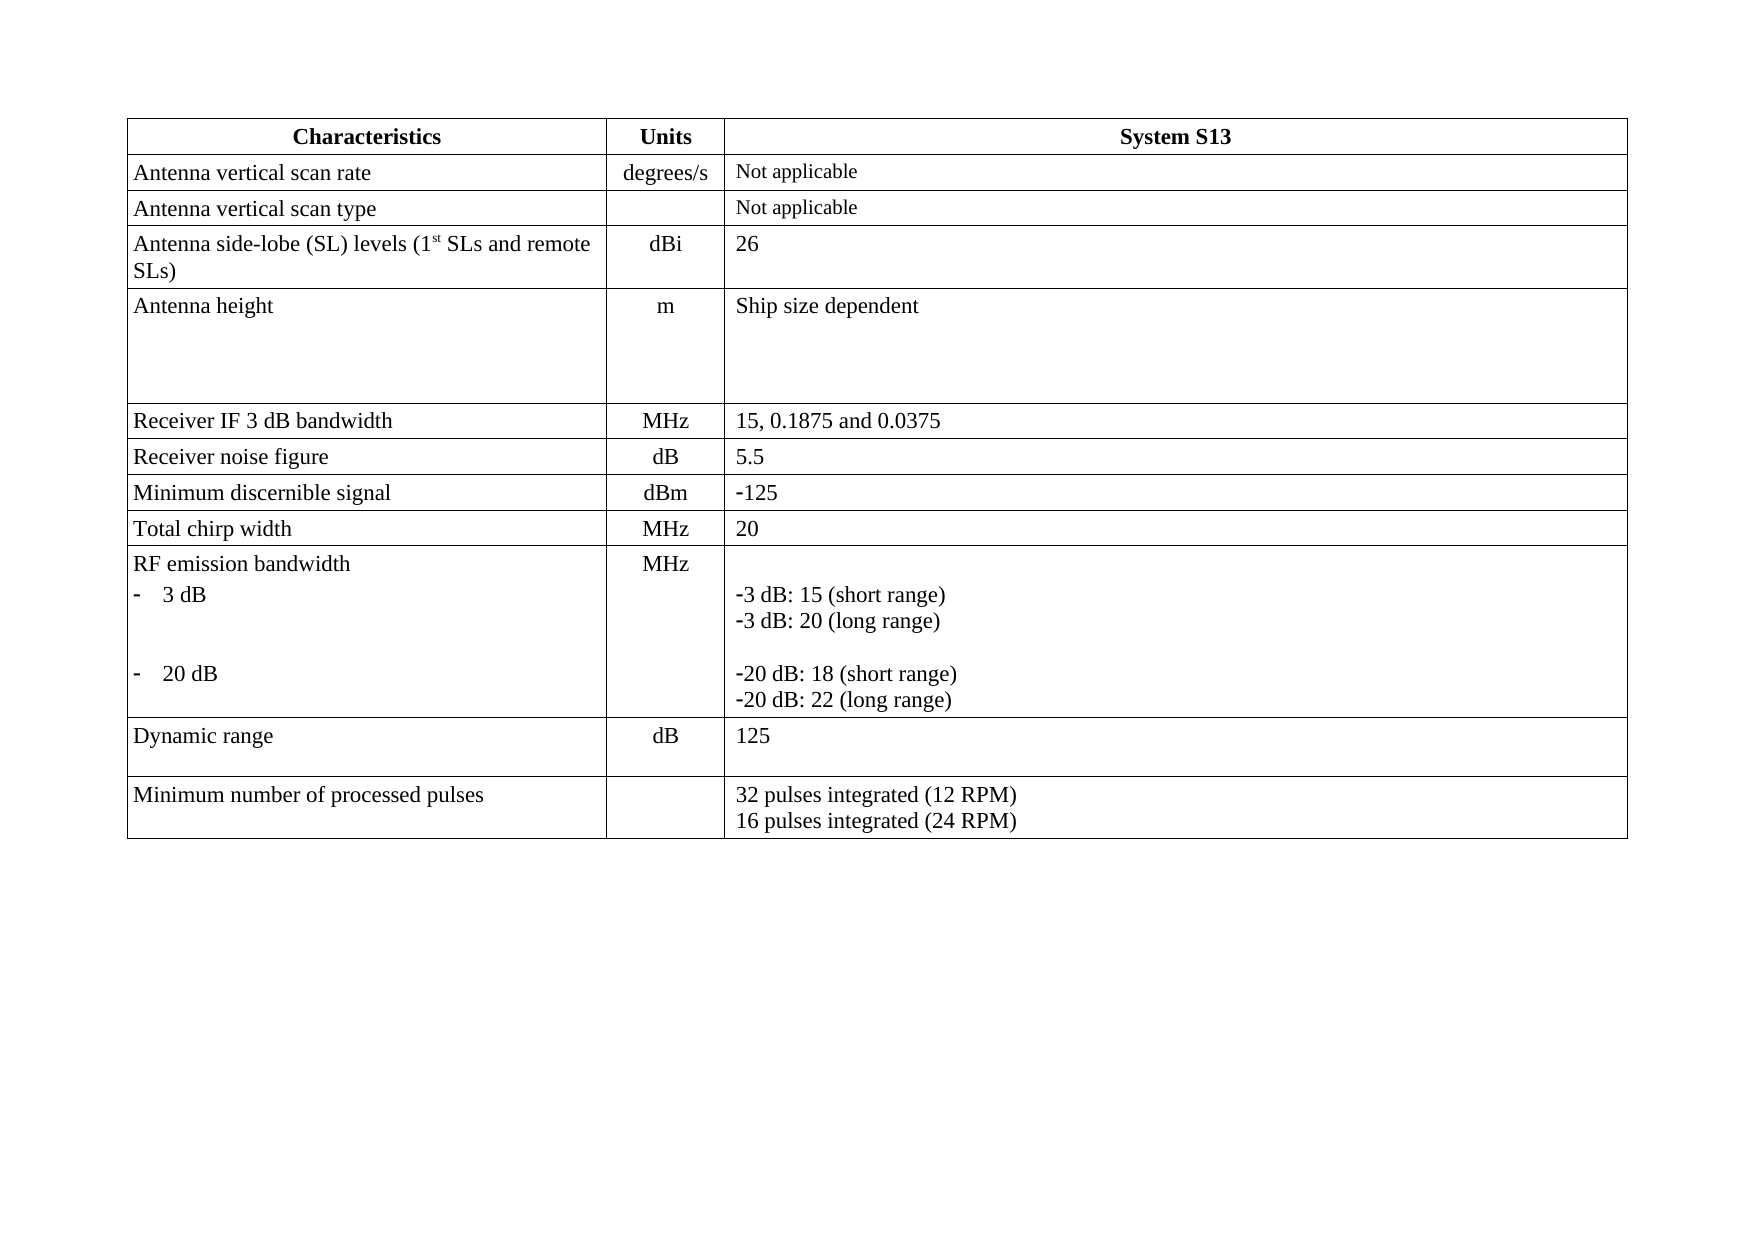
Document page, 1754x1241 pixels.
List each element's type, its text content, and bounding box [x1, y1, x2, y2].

table_cell [607, 777, 724, 838]
table_cell Minimum number of processed pulses [128, 777, 606, 838]
table_cell 26 [725, 226, 1627, 287]
table_cell Dynamic range [128, 718, 606, 776]
table_cell MHz [607, 546, 724, 717]
table_cell dBm [607, 475, 724, 509]
table_cell 5.5 [725, 439, 1627, 474]
table_cell Antenna vertical scan type [128, 191, 606, 225]
table_cell Minimum discernible signal [128, 475, 606, 509]
table_cell Receiver noise figure [128, 439, 606, 474]
table_cell Total chirp width [128, 511, 606, 545]
table_cell Receiver IF 3 dB bandwidth [128, 404, 606, 438]
table_cell dB [607, 439, 724, 474]
table_cell Not applicable [725, 191, 1627, 225]
table_cell Ship size dependent [725, 289, 1627, 402]
table_header Units [607, 119, 724, 154]
table_cell dBi [607, 226, 724, 287]
table_cell Antenna side-lobe (SL) levels (1st SLs and remote SLs) [128, 226, 606, 287]
table_cell MHz [607, 511, 724, 545]
table_cell 125 [725, 475, 1627, 509]
table_cell dB [607, 718, 724, 776]
table_header System S13 [725, 119, 1627, 154]
table_cell [607, 191, 724, 225]
table_cell MHz [607, 404, 724, 438]
table_cell 20 [725, 511, 1627, 545]
table_cell Antenna height [128, 289, 606, 402]
table_cell Not applicable [725, 155, 1627, 189]
table_cell 32 pulses integrated (12 RPM) 16 pulses integrated (24 RPM) [725, 777, 1627, 838]
table_cell RF emission bandwidth 3 dB 20 dB [128, 546, 606, 717]
table_cell 3 dB: 15 (short range) 3 dB: 20 (long range) 20 dB: 18 (short range) 20 dB: 22 (long range) [725, 546, 1627, 717]
table_cell 125 [725, 718, 1627, 776]
table_cell degrees/s [607, 155, 724, 189]
table_cell Antenna vertical scan rate [128, 155, 606, 189]
table_header Characteristics [128, 119, 606, 154]
table_cell m [607, 289, 724, 402]
table_cell 15, 0.1875 and 0.0375 [725, 404, 1627, 438]
